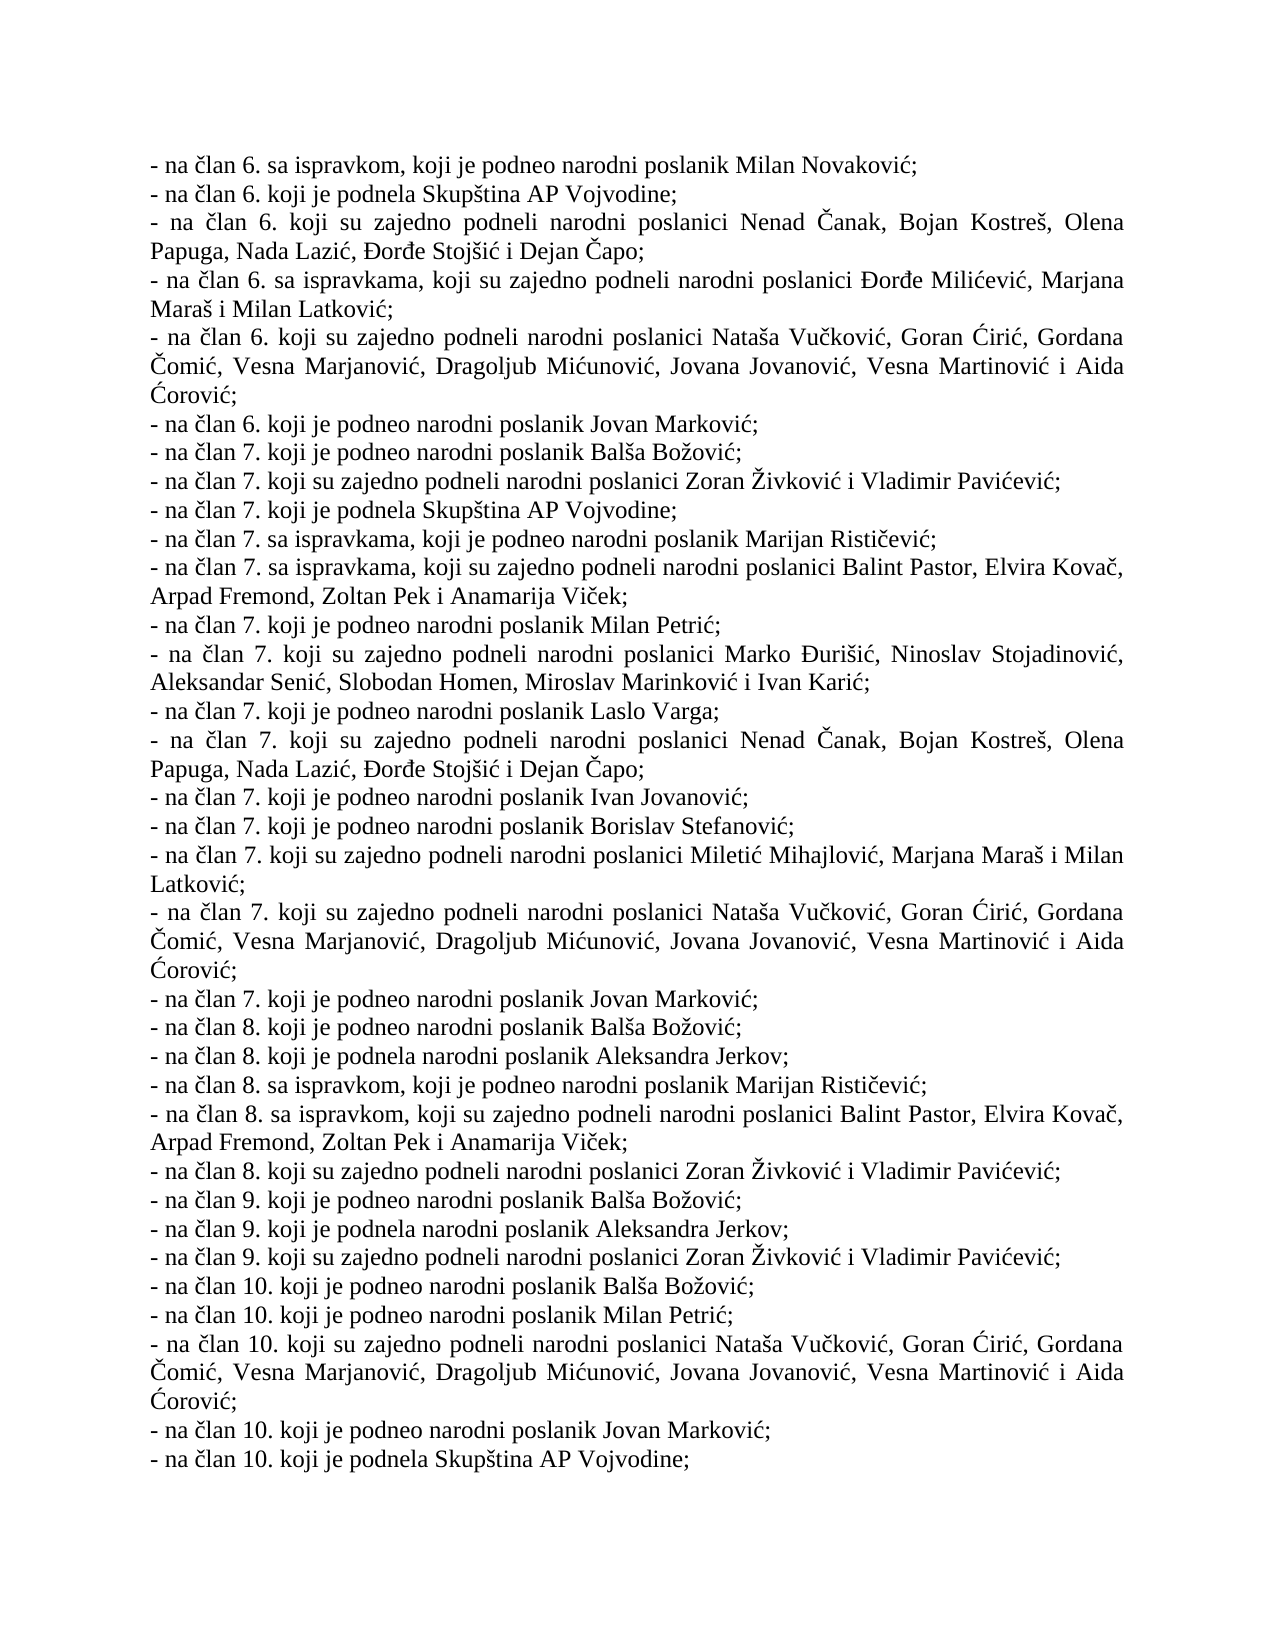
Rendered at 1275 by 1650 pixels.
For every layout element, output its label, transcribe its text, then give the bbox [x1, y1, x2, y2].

text - na član 7. sa ispravkama, koji su zajedno podneli narodni poslanici Balint Pastor, Elvira Kovač, Arpad Fremond, Zoltan Pek i Anamarija Viček; [150, 552, 1125, 610]
text - na član 7. koji je podneo narodni poslanik Ivan Jovanović; [150, 782, 1125, 811]
text - na član 10. koji je podneo narodni poslanik Jovan Marković; [150, 1415, 1125, 1444]
text - na član 7. koji su zajedno podneli narodni poslanici Miletić Mihajlović, Marjana Maraš i Milan Latković; [150, 840, 1125, 897]
text - na član 7. koji je podneo narodni poslanik Balša Božović; [150, 437, 1125, 466]
text - na član 6. koji su zajedno podneli narodni poslanici Nenad Čanak, Bojan Kostreš, Olena Papuga, Nada Lazić, Đorđe Stojšić i Dejan Čapo; [150, 207, 1125, 265]
text - na član 8. sa ispravkom, koji su zajedno podneli narodni poslanici Balint Pastor, Elvira Kovač, Arpad Fremond, Zoltan Pek i Anamarija Viček; [150, 1099, 1125, 1156]
text - na član 7. koji je podneo narodni poslanik Borislav Stefanović; [150, 811, 1125, 840]
text - na član 7. koji je podneo narodni poslanik Milan Petrić; [150, 610, 1125, 639]
text - na član 6. koji je podnela Skupština AP Vojvodine; [150, 179, 1125, 207]
text - na član 8. koji je podnela narodni poslanik Aleksandra Jerkov; [150, 1041, 1125, 1070]
text - na član 7. koji je podneo narodni poslanik Jovan Marković; [150, 984, 1125, 1012]
text - na član 8. koji je podneo narodni poslanik Balša Božović; [150, 1012, 1125, 1041]
text - na član 7. koji je podnela Skupština AP Vojvodine; [150, 495, 1125, 524]
text - na član 10. koji je podneo narodni poslanik Milan Petrić; [150, 1300, 1125, 1329]
text - na član 7. koji su zajedno podneli narodni poslanici Nataša Vučković, Goran Ćirić, Gordana Čomić, Vesna Marjanović, Dragoljub Mićunović, Jovana Jovanović, Vesna Martinović i Aida Ćorović; [150, 897, 1125, 984]
text - na član 6. koji je podneo narodni poslanik Jovan Marković; [150, 409, 1125, 437]
text - na član 6. koji su zajedno podneli narodni poslanici Nataša Vučković, Goran Ćirić, Gordana Čomić, Vesna Marjanović, Dragoljub Mićunović, Jovana Jovanović, Vesna Martinović i Aida Ćorović; [150, 322, 1125, 409]
text - na član 6. sa ispravkama, koji su zajedno podneli narodni poslanici Đorđe Milićević, Marjana Maraš i Milan Latković; [150, 265, 1125, 322]
text - na član 7. koji su zajedno podneli narodni poslanici Zoran Živković i Vladimir Pavićević; [150, 466, 1125, 495]
text - na član 8. koji su zajedno podneli narodni poslanici Zoran Živković i Vladimir Pavićević; [150, 1156, 1125, 1185]
text - na član 10. koji su zajedno podneli narodni poslanici Nataša Vučković, Goran Ćirić, Gordana Čomić, Vesna Marjanović, Dragoljub Mićunović, Jovana Jovanović, Vesna Martinović i Aida Ćorović; [150, 1329, 1125, 1415]
text - na član 10. koji je podnela Skupština AP Vojvodine; [150, 1444, 1125, 1472]
text - na član 7. koji su zajedno podneli narodni poslanici Marko Đurišić, Ninoslav Stojadinović, Aleksandar Senić, Slobodan Homen, Miroslav Marinković i Ivan Karić; [150, 639, 1125, 696]
text - na član 8. sa ispravkom, koji je podneo narodni poslanik Marijan Rističević; [150, 1070, 1125, 1099]
text - na član 7. koji su zajedno podneli narodni poslanici Nenad Čanak, Bojan Kostreš, Olena Papuga, Nada Lazić, Đorđe Stojšić i Dejan Čapo; [150, 725, 1125, 782]
text - na član 9. koji je podnela narodni poslanik Aleksandra Jerkov; [150, 1214, 1125, 1242]
text - na član 7. koji je podneo narodni poslanik Laslo Varga; [150, 696, 1125, 725]
text - na član 7. sa ispravkama, koji je podneo narodni poslanik Marijan Rističević; [150, 524, 1125, 552]
text - na član 9. koji su zajedno podneli narodni poslanici Zoran Živković i Vladimir Pavićević; [150, 1242, 1125, 1271]
text - na član 10. koji je podneo narodni poslanik Balša Božović; [150, 1271, 1125, 1300]
text - na član 6. sa ispravkom, koji je podneo narodni poslanik Milan Novaković; [150, 150, 1125, 179]
text - na član 9. koji je podneo narodni poslanik Balša Božović; [150, 1185, 1125, 1214]
